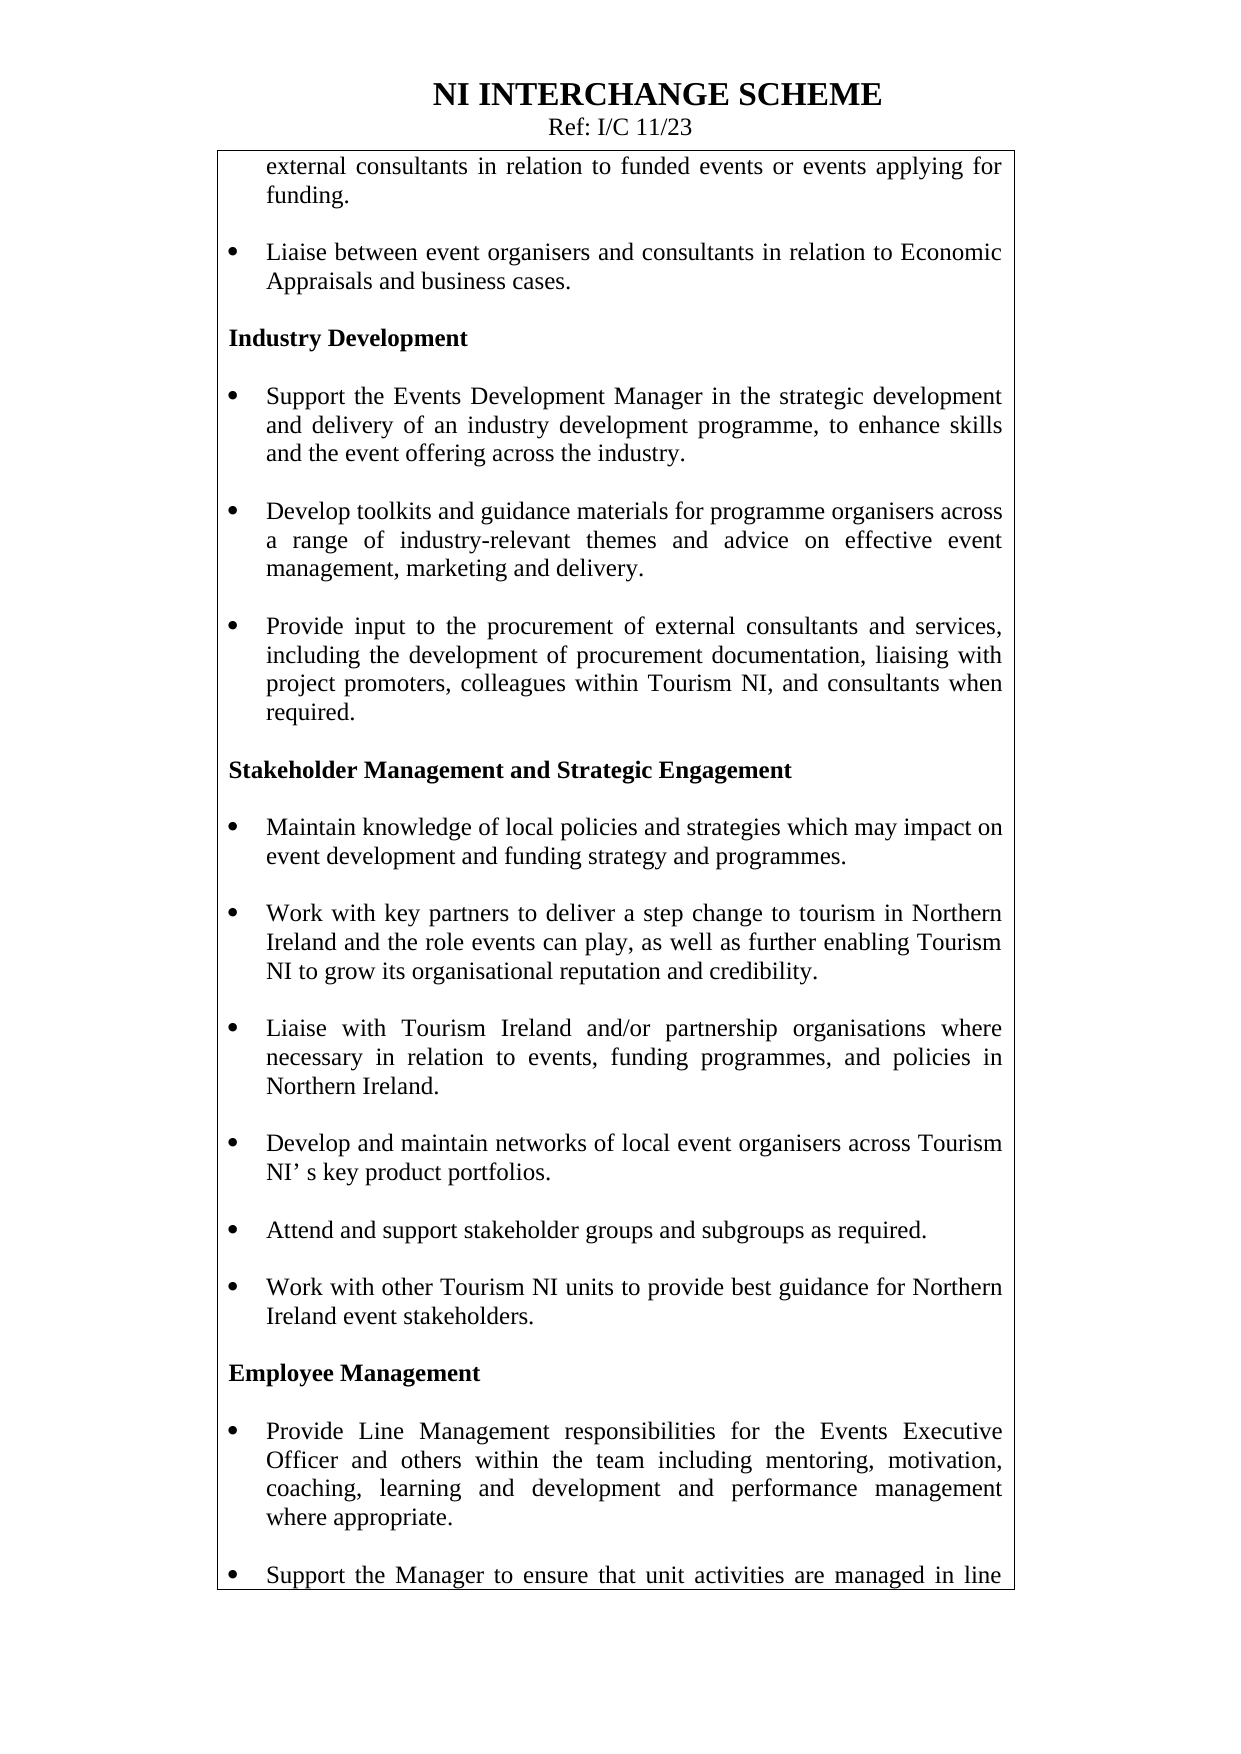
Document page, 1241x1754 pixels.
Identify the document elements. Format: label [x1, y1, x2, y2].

table_header [218, 151, 1014, 1588]
